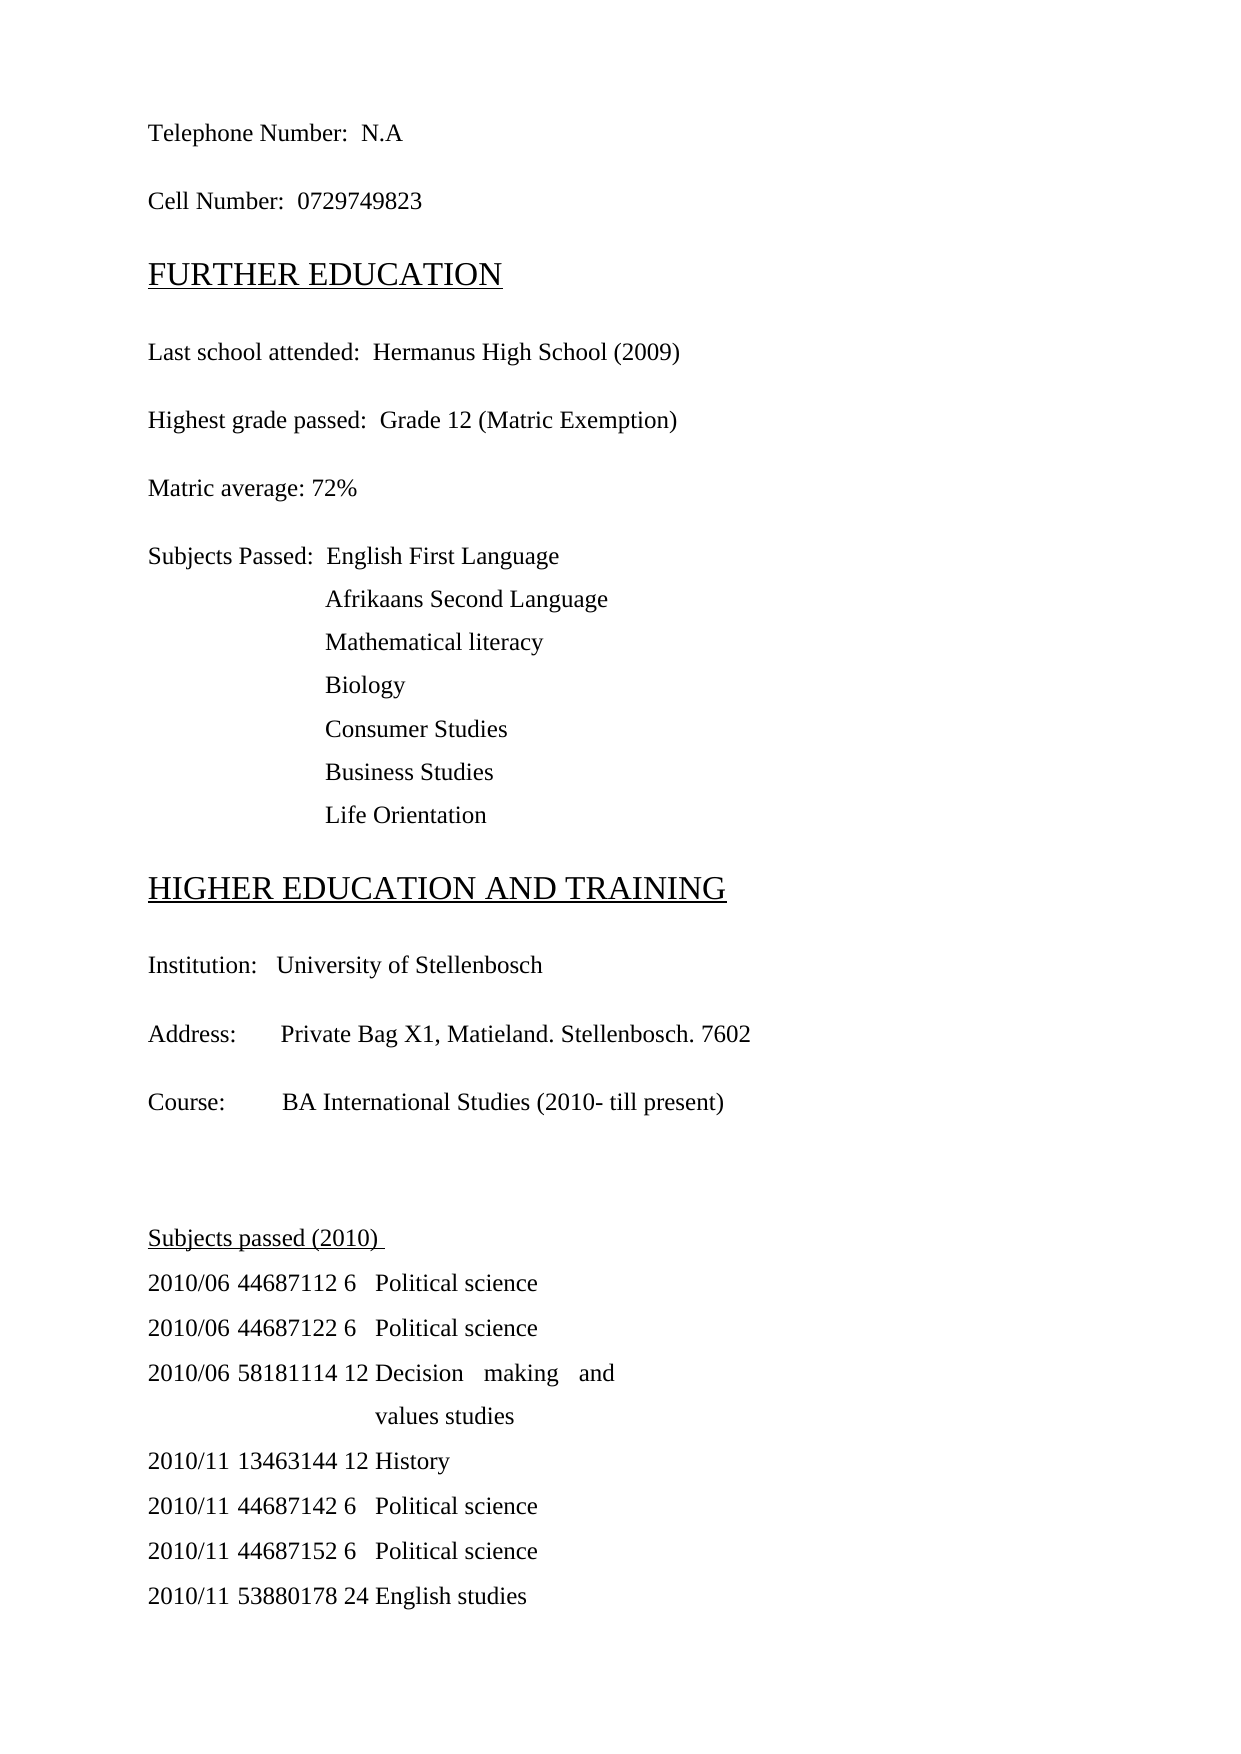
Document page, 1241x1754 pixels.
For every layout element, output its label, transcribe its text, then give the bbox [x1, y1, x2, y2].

table_cell 6 [342, 1489, 373, 1534]
text Highest grade passed: Grade 12 (Matric Exemption) [148, 405, 1092, 434]
text Afrikaans Second Language [148, 584, 1092, 613]
table_cell Political science [374, 1311, 616, 1356]
text Consumer Studies [148, 714, 1092, 742]
table_cell 6 [342, 1311, 373, 1356]
table_cell 44687142 [236, 1489, 342, 1534]
table_cell 12 [342, 1356, 373, 1444]
table_cell 2010/11 [146, 1534, 236, 1579]
table_cell History [374, 1444, 616, 1489]
text Last school attended: Hermanus High School (2009) [148, 337, 1092, 366]
table_header 44687112 [236, 1266, 342, 1311]
table_header 2010/06 [146, 1266, 236, 1311]
text Mathematical literacy [148, 627, 1092, 656]
text Course: BA International Studies (2010- till present) [148, 1087, 1092, 1116]
text Biology [148, 671, 1092, 699]
table_cell 53880178 [236, 1579, 342, 1624]
table_cell 13463144 [236, 1444, 342, 1489]
table_cell 2010/06 [146, 1356, 236, 1444]
text HIGHER EDUCATION AND TRAINING [148, 868, 1092, 906]
table_header Political science [374, 1266, 616, 1311]
text FURTHER EDUCATION [148, 254, 1092, 293]
table_header 6 [342, 1266, 373, 1311]
text Telephone Number: N.A [148, 118, 1092, 147]
table_cell Decision making and values studies [374, 1356, 616, 1444]
text Subjects Passed: English First Language [148, 541, 1092, 570]
table_cell 2010/06 [146, 1311, 236, 1356]
table_cell English studies [374, 1579, 616, 1624]
text Matric average: 72% [148, 473, 1092, 502]
table_cell 12 [342, 1444, 373, 1489]
table_cell 2010/11 [146, 1444, 236, 1489]
table_cell 2010/11 [146, 1489, 236, 1534]
text Address: Private Bag X1, Matieland. Stellenbosch. 7602 [148, 1019, 1092, 1047]
table_cell 58181114 [236, 1356, 342, 1444]
table_cell 44687152 [236, 1534, 342, 1579]
table_cell 24 [342, 1579, 373, 1624]
table_cell Political science [374, 1489, 616, 1534]
table_cell 6 [342, 1534, 373, 1579]
table_cell 2010/11 [146, 1579, 236, 1624]
text Life Orientation [148, 800, 1092, 829]
text Subjects passed (2010) [148, 1223, 1092, 1252]
text Institution: University of Stellenbosch [148, 951, 1092, 979]
table_cell Political science [374, 1534, 616, 1579]
table_cell 44687122 [236, 1311, 342, 1356]
text Business Studies [148, 757, 1092, 786]
text Cell Number: 0729749823 [148, 186, 1092, 215]
